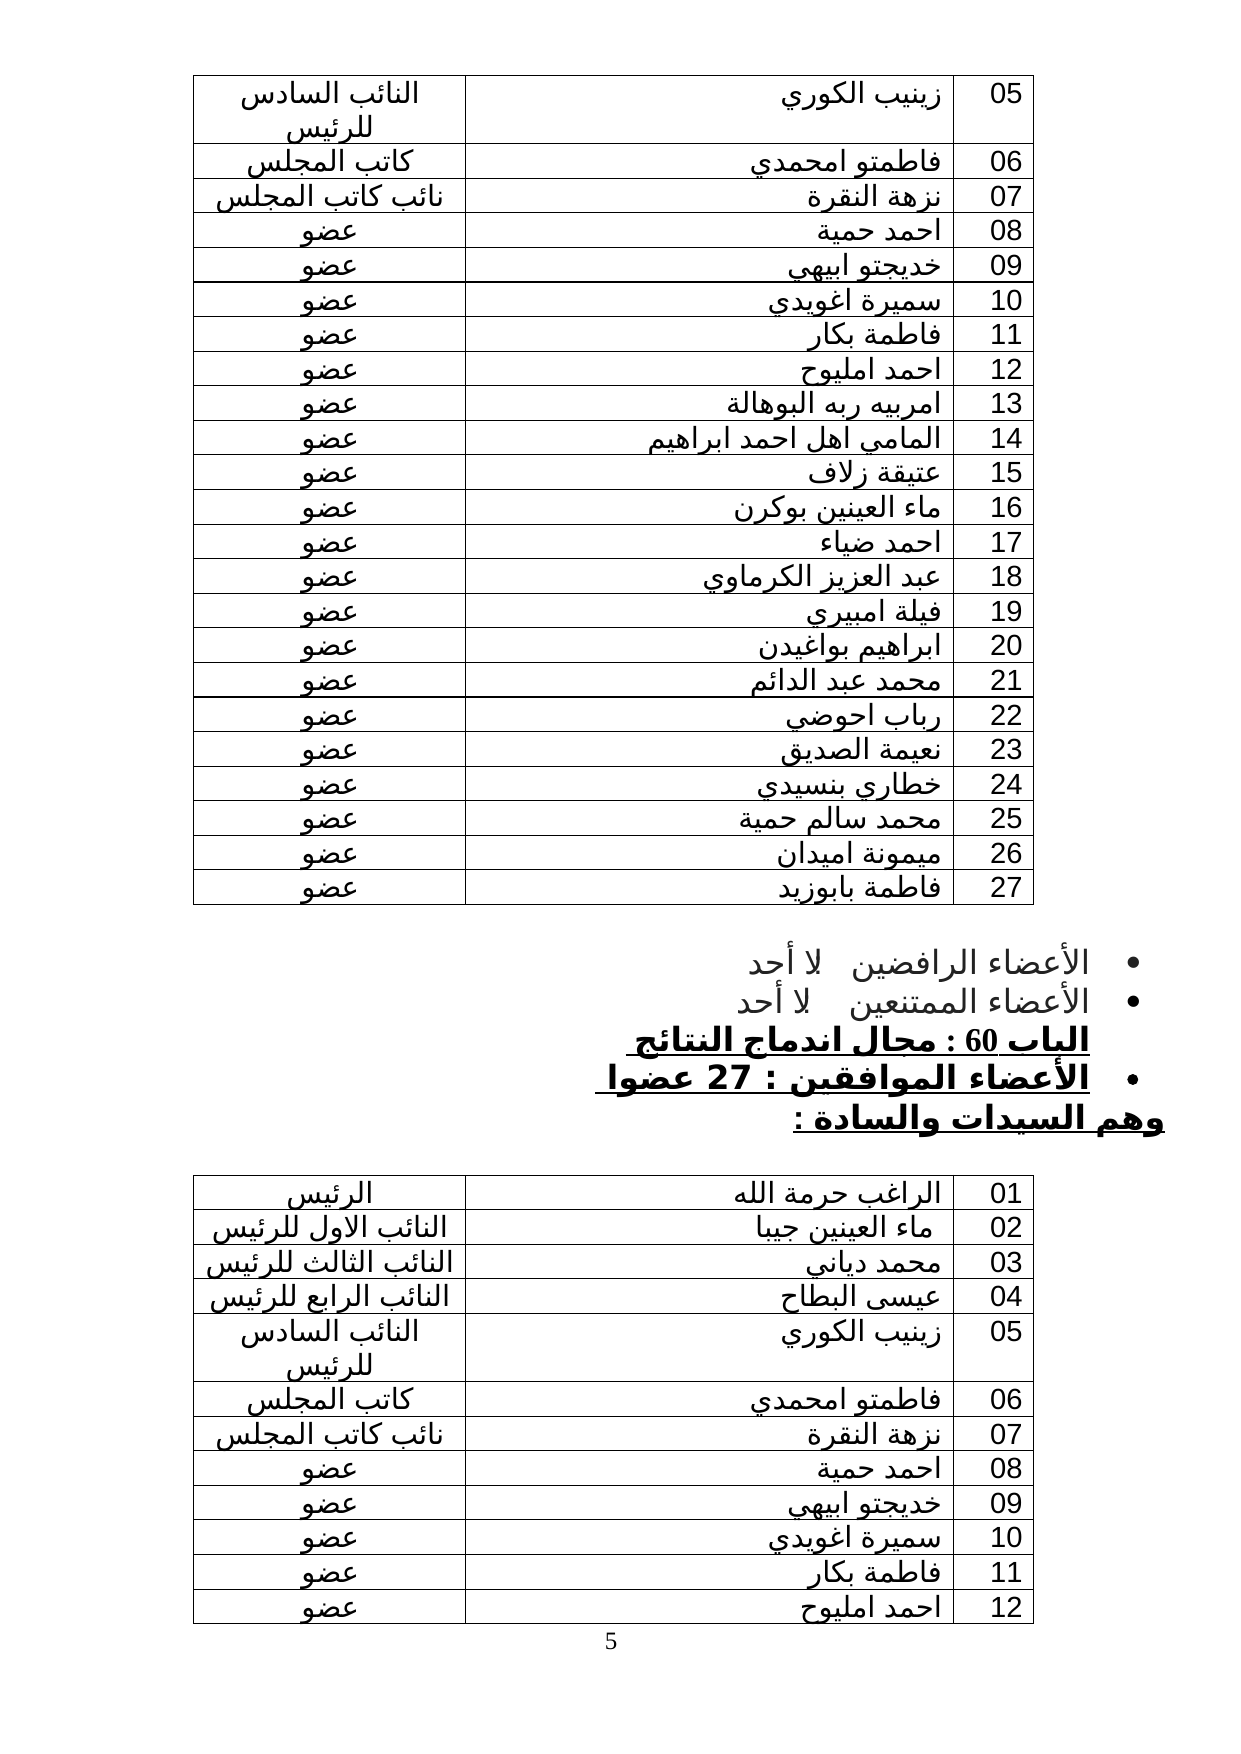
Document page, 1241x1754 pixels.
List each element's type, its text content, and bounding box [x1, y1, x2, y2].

table_cell خطاري بنسيدي [466, 767, 953, 800]
table_cell النائب الاول للرئيس [194, 1210, 465, 1244]
table_header الراغب حرمة الله [466, 1176, 953, 1209]
list الأعضاء الممتنعين : لا أحد [863, 982, 1128, 1021]
list الأعضاء الموافقين : 27 عضوا [56, 1059, 1128, 1098]
table_cell 07 [954, 1417, 1033, 1450]
table_cell عضو [194, 490, 465, 523]
table_cell ماء العينين بوكرن [466, 490, 953, 523]
table_cell فاطمة بكار [466, 1555, 953, 1588]
table_cell عضو [194, 213, 465, 247]
table_cell 06 [954, 144, 1033, 178]
table_cell 11 [954, 317, 1033, 351]
table_cell 24 [954, 767, 1033, 800]
table_cell محمد دياني [466, 1245, 953, 1278]
table_cell عضو [194, 1486, 465, 1519]
table_cell عضو [194, 1451, 465, 1485]
table_cell احمد ضياء [466, 525, 953, 558]
table_cell 09 [954, 1486, 1033, 1519]
table_cell 21 [954, 663, 1033, 696]
table_cell زينيب الكوري [466, 76, 953, 143]
list الأعضاء الرافضين : لا أحد [1066, 943, 1128, 982]
table_cell عيسى البطاح [466, 1279, 953, 1313]
table_cell 11 [954, 1555, 1033, 1588]
table_cell 14 [954, 421, 1033, 454]
table_cell نزهة النقرة [466, 179, 953, 212]
table_cell 04 [954, 1279, 1033, 1313]
table_cell عضو [194, 628, 465, 662]
table_cell احمد حمية [466, 1451, 953, 1485]
table_cell عضو [194, 317, 465, 351]
table_cell سميرة اغويدي [466, 283, 953, 316]
table_cell زينيب الكوري [466, 1314, 953, 1381]
table_cell المامي اهل احمد ابراهيم [466, 421, 953, 454]
table_cell احمد حمية [466, 213, 953, 247]
table_cell 17 [954, 525, 1033, 558]
table_cell 16 [954, 490, 1033, 523]
table_cell نعيمة الصديق [466, 732, 953, 766]
list الباب 60 : مجال اندماج النتائج [56, 1021, 1090, 1059]
table_cell عضو [194, 455, 465, 489]
table_cell عضو [194, 1590, 465, 1623]
table_cell عضو [194, 283, 465, 316]
table_cell سميرة اغويدي [466, 1520, 953, 1554]
table_cell 18 [954, 559, 1033, 593]
table_cell خديجتو ابيهي [466, 1486, 953, 1519]
table_cell 06 [954, 1382, 1033, 1416]
table_cell 23 [954, 732, 1033, 766]
table_cell عضو [194, 663, 465, 696]
table_cell النائب الثالث للرئيس [194, 1245, 465, 1278]
table_cell محمد سالم حمية [466, 801, 953, 835]
table_header الرئيس [194, 1176, 465, 1209]
table_cell عضو [194, 525, 465, 558]
table_cell عضو [194, 352, 465, 385]
table_cell احمد امليوح [466, 352, 953, 385]
table_cell 12 [954, 1590, 1033, 1623]
table_cell 19 [954, 594, 1033, 627]
table_cell خديجتو ابيهي [466, 248, 953, 281]
table_cell محمد عبد الدائم [466, 663, 953, 696]
table_cell النائب السادس للرئيس [194, 1314, 465, 1381]
table_cell عضو [194, 386, 465, 420]
table_cell عضو [194, 836, 465, 869]
table_cell 26 [954, 836, 1033, 869]
table_cell عضو [194, 1555, 465, 1588]
table_cell 03 [954, 1245, 1033, 1278]
table_cell 10 [954, 1520, 1033, 1554]
table_cell عضو [194, 248, 465, 281]
table_cell رباب احوضي [466, 698, 953, 731]
table_cell كاتب المجلس [194, 144, 465, 178]
table_cell كاتب المجلس [194, 1382, 465, 1416]
table_cell 08 [954, 213, 1033, 247]
table_cell امربيه ربه البوهالة [466, 386, 953, 420]
table_cell ابراهيم بواغيدن [466, 628, 953, 662]
table_cell 15 [954, 455, 1033, 489]
table_cell عضو [194, 594, 465, 627]
table_cell 27 [954, 870, 1033, 904]
table_cell عضو [194, 767, 465, 800]
table_cell النائب السادس للرئيس [194, 76, 465, 143]
table_cell فيلة امبيري [466, 594, 953, 627]
table_cell فاطمة بابوزيد [466, 870, 953, 904]
table_cell النائب الرابع للرئيس [194, 1279, 465, 1313]
table_cell 02 [954, 1210, 1033, 1244]
table_cell 09 [954, 248, 1033, 281]
table_cell عتيقة زلاف [466, 455, 953, 489]
table_cell احمد امليوح [466, 1590, 953, 1623]
table_cell عضو [194, 732, 465, 766]
table_cell نائب كاتب المجلس [194, 179, 465, 212]
table_cell ماء العينين جيبا [466, 1210, 953, 1244]
table_cell 07 [954, 179, 1033, 212]
table_cell ميمونة اميدان [466, 836, 953, 869]
table_cell 05 [954, 1314, 1033, 1381]
table_header 01 [954, 1176, 1033, 1209]
table_cell فاطمتو امحمدي [466, 1382, 953, 1416]
list الأعضاء الرافضين : لا أحد [56, 943, 787, 982]
table_cell عضو [194, 698, 465, 731]
table_cell نائب كاتب المجلس [194, 1417, 465, 1450]
table_cell 25 [954, 801, 1033, 835]
text وهم السيدات والسادة : [56, 1098, 1165, 1136]
table_cell عضو [194, 1520, 465, 1554]
table_cell 22 [954, 698, 1033, 731]
table_cell فاطمة بكار [466, 317, 953, 351]
table_cell 20 [954, 628, 1033, 662]
table_cell عضو [194, 559, 465, 593]
table_cell عبد العزيز الكرماوي [466, 559, 953, 593]
table_cell عضو [194, 421, 465, 454]
table_cell 13 [954, 386, 1033, 420]
table_cell عضو [194, 870, 465, 904]
list الأعضاء الممتنعين : لا أحد [56, 982, 856, 1021]
table_cell فاطمتو امحمدي [466, 144, 953, 178]
table_cell 08 [954, 1451, 1033, 1485]
table_cell 12 [954, 352, 1033, 385]
table_cell عضو [194, 801, 465, 835]
table_cell نزهة النقرة [466, 1417, 953, 1450]
table_cell 10 [954, 283, 1033, 316]
table_cell 05 [954, 76, 1033, 143]
